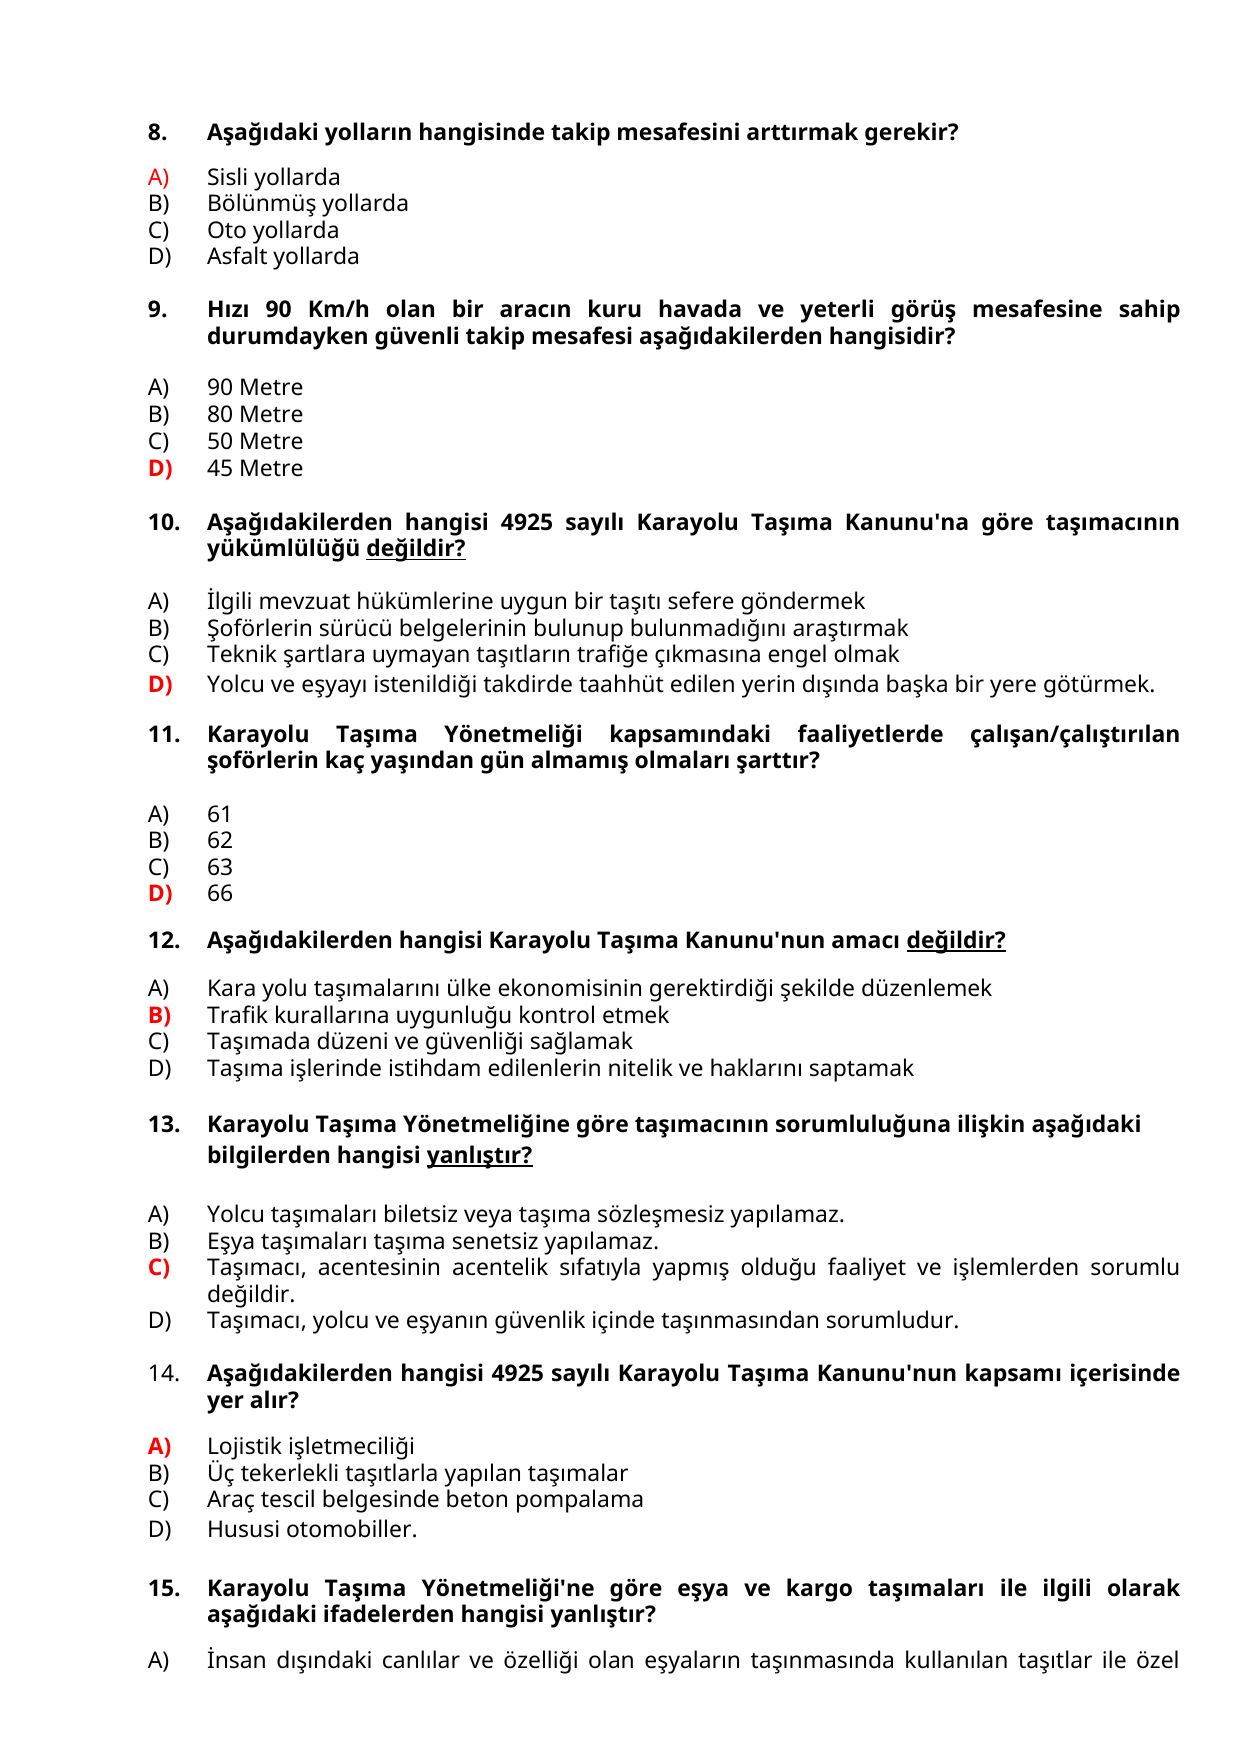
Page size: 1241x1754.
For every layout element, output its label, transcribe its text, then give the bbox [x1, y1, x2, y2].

text C) Araç tescil belgesinde beton pompalama [148, 1486, 1181, 1513]
text D) Taşıma işlerinde istihdam edilenlerin nitelik ve haklarını saptamak [148, 1055, 1181, 1081]
text B) 80 Metre [148, 401, 1181, 428]
text 9. Hızı 90 Km/h olan bir aracın kuru havada ve yeterli görüş mesafesine sahip durumdayken güvenli takip mesafesi aşağıdakilerden hangisidir? [148, 297, 1181, 349]
text B) Bölünmüş yollarda [148, 191, 1181, 217]
text D) Taşımacı, yolcu ve eşyanın güvenlik içinde taşınmasından sorumludur. [148, 1307, 1181, 1334]
text D) Yolcu ve eşyayı istenildiği takdirde taahhüt edilen yerin dışında başka bir yere götürmek. [148, 668, 1181, 699]
text 8. Aşağıdaki yolların hangisinde takip mesafesini arttırmak gerekir? [148, 119, 1181, 146]
text A) Lojistik işletmeciliği [148, 1433, 1181, 1460]
text C) 50 Metre [148, 428, 1181, 455]
text A) Kara yolu taşımalarını ülke ekonomisinin gerektirdiği şekilde düzenlemek [148, 975, 1181, 1002]
text B) 62 [148, 827, 1181, 854]
text A) 90 Metre [148, 374, 1181, 401]
text B) Üç tekerlekli taşıtlarla yapılan taşımalar [148, 1460, 1181, 1486]
text 15. Karayolu Taşıma Yönetmeliği'ne göre eşya ve kargo taşımaları ile ilgili olarak aşağıdaki ifadelerden hangisi yanlıştır? [148, 1575, 1181, 1628]
text A) 61 [148, 801, 1181, 827]
text C) 63 [148, 854, 1181, 880]
text C) Teknik şartlara uymayan taşıtların trafiğe çıkmasına engel olmak [148, 641, 1181, 668]
text C) Oto yollarda [148, 217, 1181, 244]
text D) Asfalt yollarda [148, 244, 1181, 270]
text B) Şoförlerin sürücü belgelerinin bulunup bulunmadığını araştırmak [148, 615, 1181, 641]
text B) Trafik kurallarına uygunluğu kontrol etmek [148, 1002, 1181, 1028]
text 12. Aşağıdakilerden hangisi Karayolu Taşıma Kanunu'nun amacı değildir? [218, 933, 1181, 952]
text 11. Karayolu Taşıma Yönetmeliği kapsamındaki faaliyetlerde çalışan/çalıştırılan şoförlerin kaç yaşından gün almamış olmaları şarttır? [148, 721, 1181, 774]
text C) Taşımada düzeni ve güvenliği sağlamak [148, 1028, 1181, 1055]
text C) Taşımacı, acentesinin acentelik sıfatıyla yapmış olduğu faaliyet ve işlemlerden sorumlu değildir. [148, 1254, 1181, 1307]
text 10. Aşağıdakilerden hangisi 4925 sayılı Karayolu Taşıma Kanunu'na göre taşımacının yükümlülüğü değildir? [148, 509, 1181, 562]
text D) 45 Metre [148, 455, 1181, 482]
text D) Hususi otomobiller. [148, 1513, 1181, 1544]
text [148, 1647, 1181, 1673]
text B) Eşya taşımaları taşıma senetsiz yapılamaz. [148, 1228, 1181, 1254]
text A) İlgili mevzuat hükümlerine uygun bir taşıtı sefere göndermek [148, 588, 1181, 615]
text D) 66 [148, 880, 1181, 907]
text A) Yolcu taşımaları biletsiz veya taşıma sözleşmesiz yapılamaz. [148, 1201, 1181, 1228]
text 13. Karayolu Taşıma Yönetmeliğine göre taşımacının sorumluluğuna ilişkin aşağıdaki bilgilerden hangisi yanlıştır? [148, 1108, 1181, 1170]
text 14. Aşağıdakilerden hangisi 4925 sayılı Karayolu Taşıma Kanunu'nun kapsamı içerisinde yer alır? [148, 1360, 1181, 1414]
text A) Sisli yollarda [148, 164, 1181, 191]
